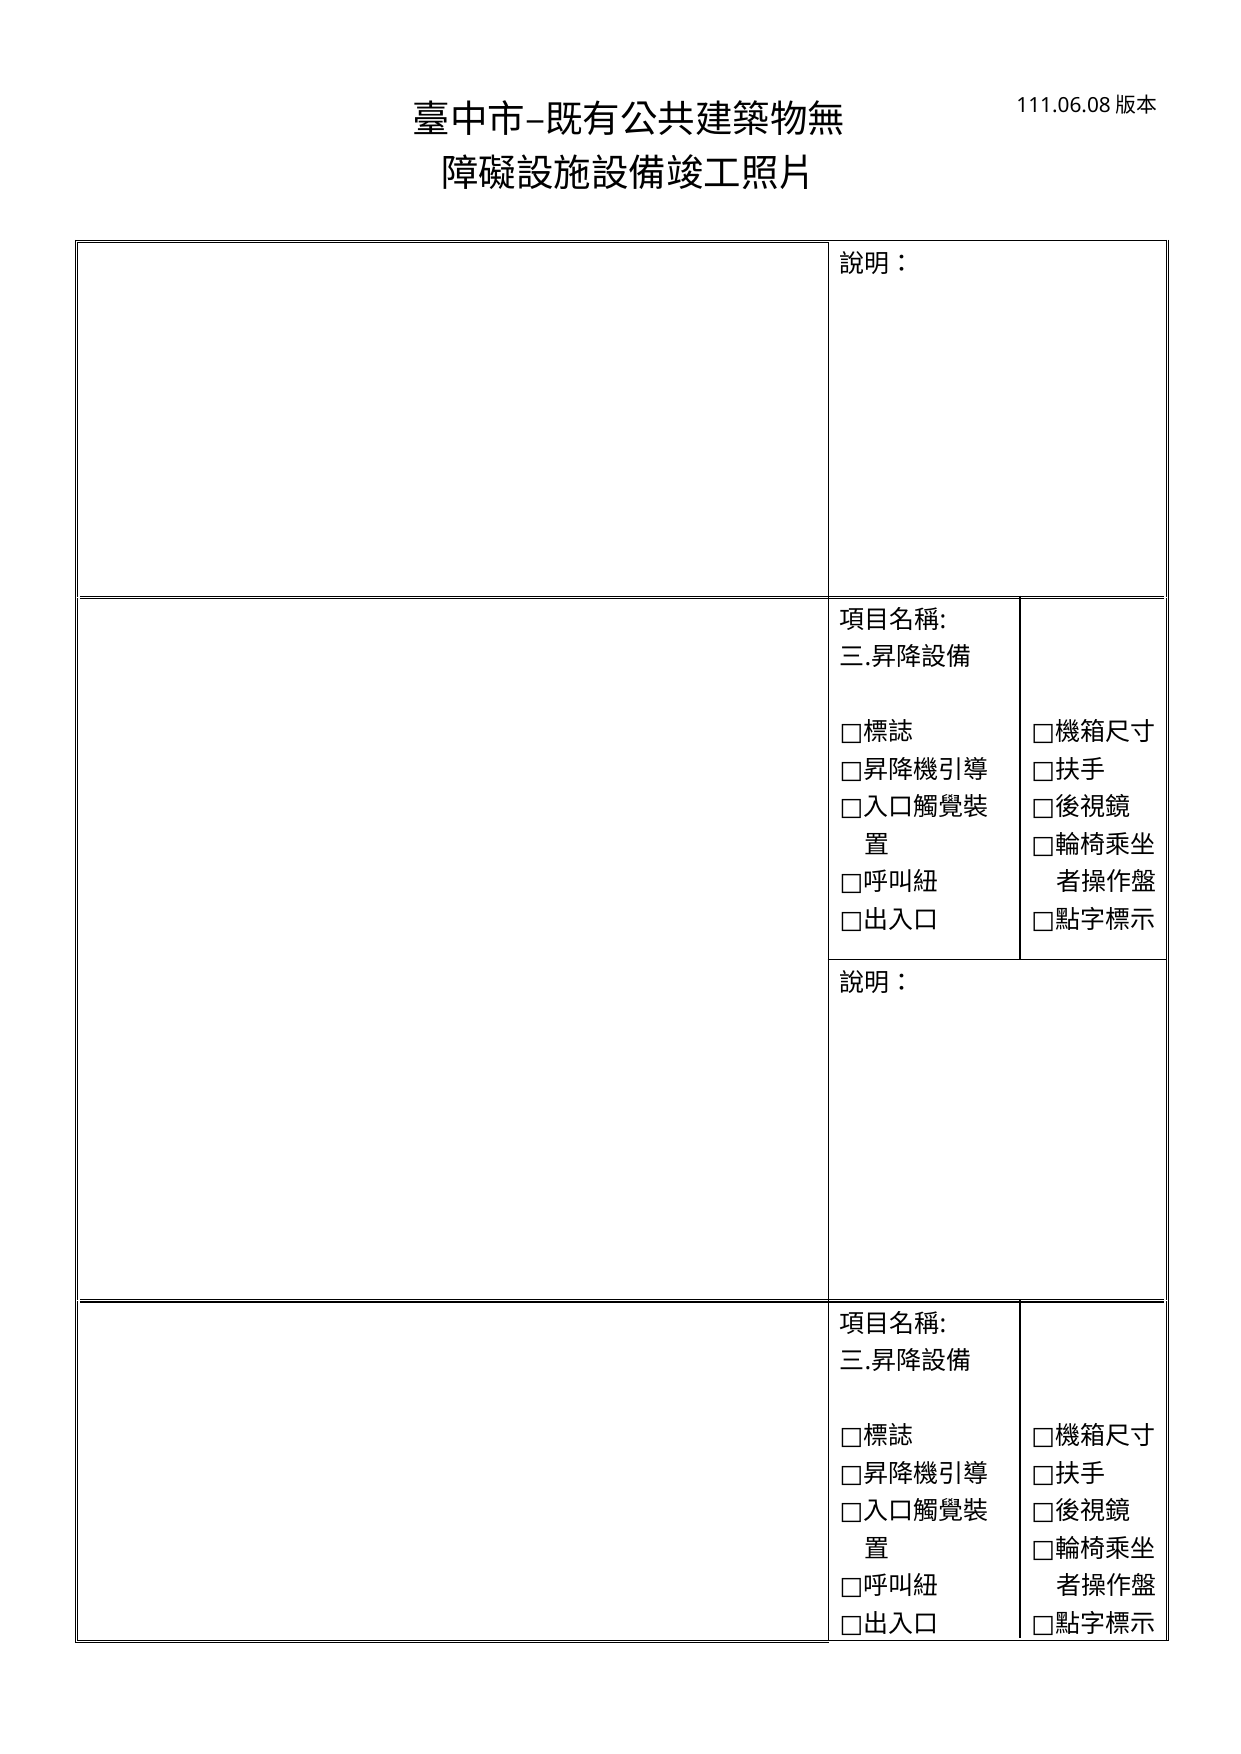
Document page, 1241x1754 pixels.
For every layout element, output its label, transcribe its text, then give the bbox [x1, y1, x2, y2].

table_cell □機箱尺寸 □扶手 □後視鏡 □輪椅乘坐者操作盤 □點字標示 [1021, 596, 1166, 959]
table_cell [78, 243, 828, 596]
table_cell [77, 1299, 828, 1640]
table_cell 說明： [829, 960, 1166, 1299]
table_cell □機箱尺寸 □扶手 □後視鏡 □輪椅乘坐者操作盤 □點字標示 [1020, 1299, 1168, 1640]
table_cell 說明： [828, 241, 1166, 596]
table_cell 項目名稱: 三.昇降設備 □標誌 □昇降機引導 □入口觸覺裝置 □呼叫紐 □出入口 [829, 599, 1019, 959]
table_cell [78, 596, 828, 1299]
table_cell 項目名稱: 三.昇降設備 □標誌 □昇降機引導 □入口觸覺裝置 □呼叫紐 □出入口 [829, 1303, 1020, 1640]
